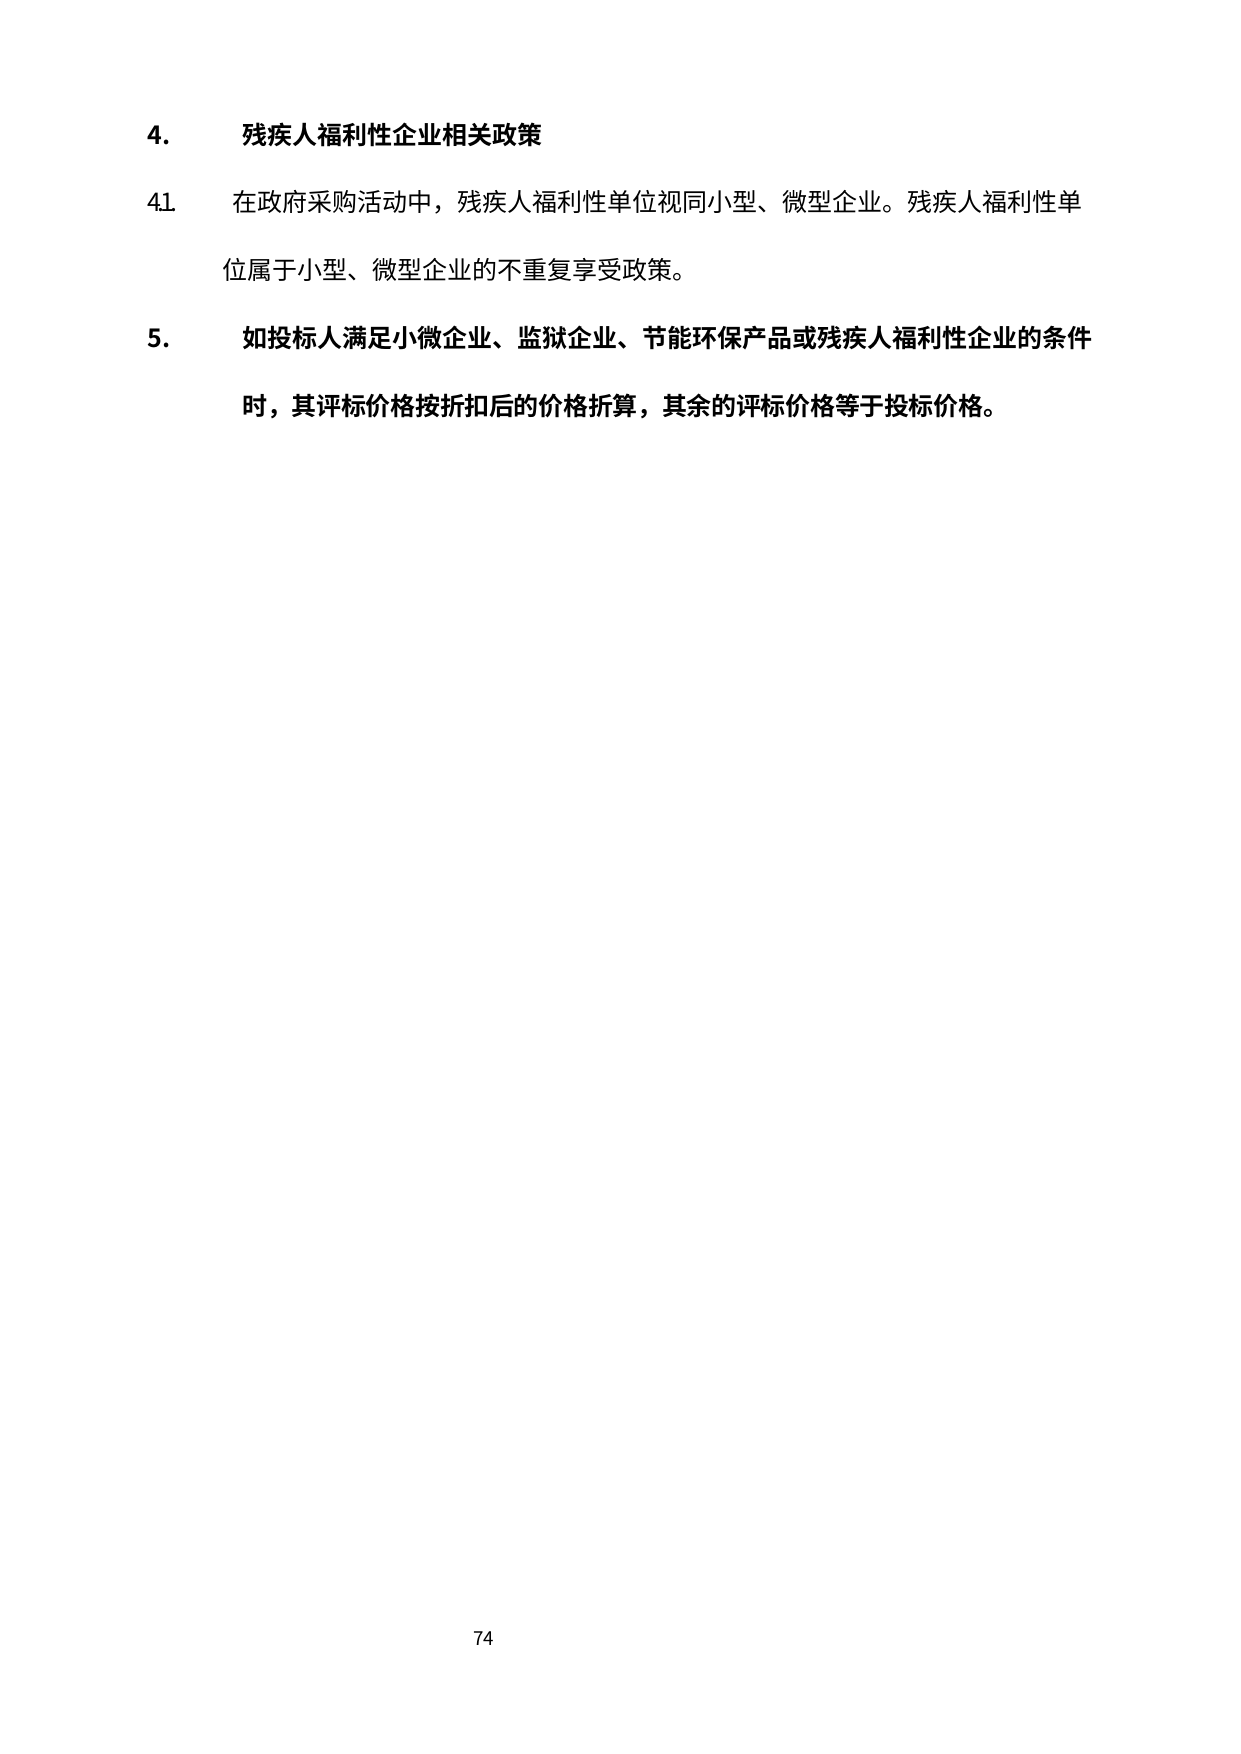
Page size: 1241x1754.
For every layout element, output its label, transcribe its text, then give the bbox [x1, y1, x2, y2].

subtitle 残疾人福利性企业相关政策 [148, 119, 1180, 150]
subtitle 如投标人满足小微企业、监狱企业、节能环保产品或残疾人福利性企业的条件时，其评标价格按折扣后的价格折算，其余的评标价格等于投标价格。 [148, 319, 1093, 423]
list 在政府采购活动中，残疾人福利性单位视同小型、微型企业。残疾人福利性单位属于小型、微型企业的不重复享受政策。 [148, 182, 1082, 287]
